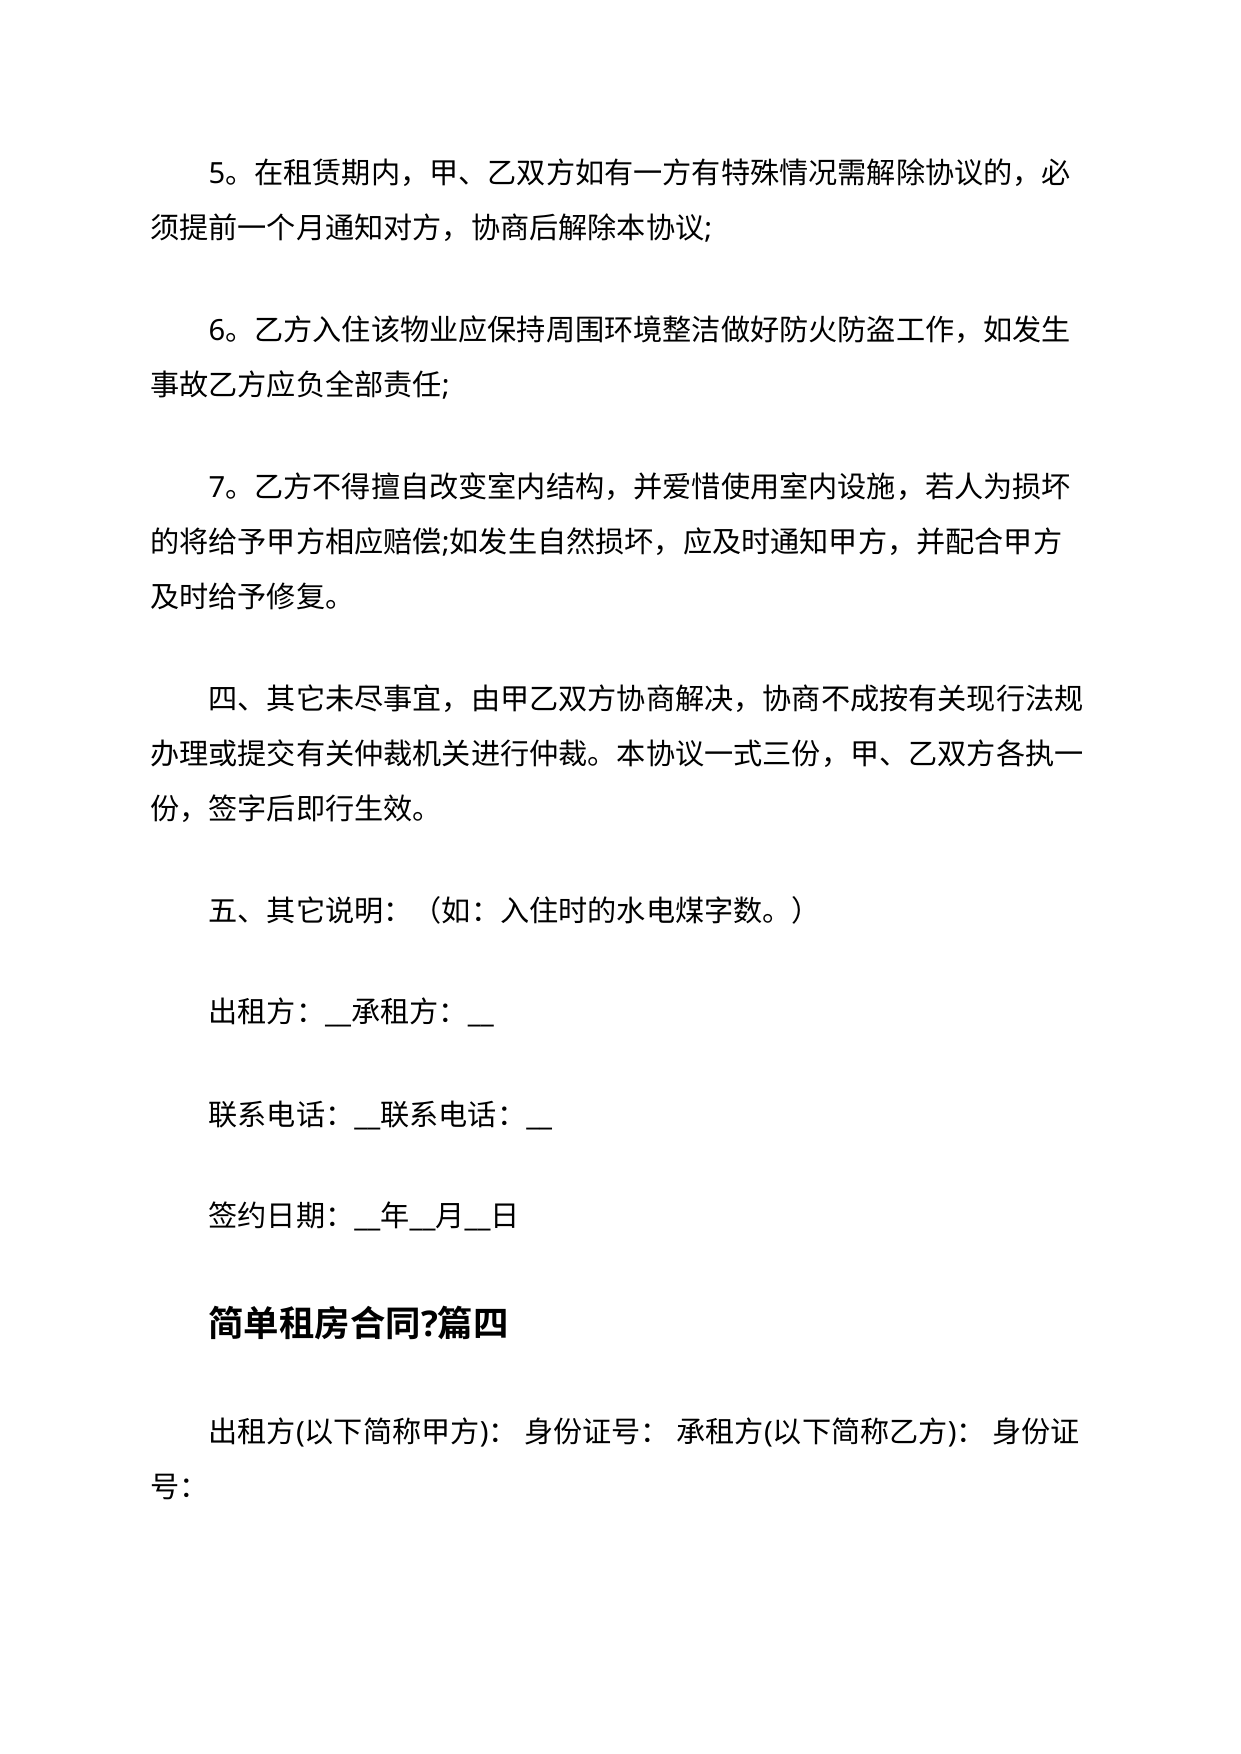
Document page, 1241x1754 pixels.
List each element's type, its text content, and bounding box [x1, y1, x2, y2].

text 签约日期：__年__月__日 [150, 1193, 1090, 1235]
text 五、其它说明：（如：入住时的水电煤字数。） [150, 887, 1090, 929]
text 四、其它未尽事宜，由甲乙双方协商解决，协商不成按有关现行法规办理或提交有关仲裁机关进行仲裁。本协议一式三份，甲、乙双方各执一份，签字后即行生效。 [150, 676, 1090, 828]
text 出租方：__承租方：__ [150, 989, 1090, 1031]
text 简单租房合同?篇四 [150, 1295, 1090, 1346]
text 联系电话：__联系电话：__ [150, 1091, 1090, 1133]
text 7。乙方不得擅自改变室内结构，并爱惜使用室内设施，若人为损坏的将给予甲方相应赔偿;如发生自然损坏，应及时通知甲方，并配合甲方及时给予修复。 [150, 464, 1090, 616]
text 6。乙方入住该物业应保持周围环境整洁做好防火防盗工作，如发生事故乙方应负全部责任; [150, 307, 1090, 404]
text 5。在租赁期内，甲、乙双方如有一方有特殊情况需解除协议的，必须提前一个月通知对方，协商后解除本协议; [150, 150, 1090, 247]
text 出租方(以下简称甲方)： 身份证号： 承租方(以下简称乙方)： 身份证号： [150, 1408, 1090, 1506]
